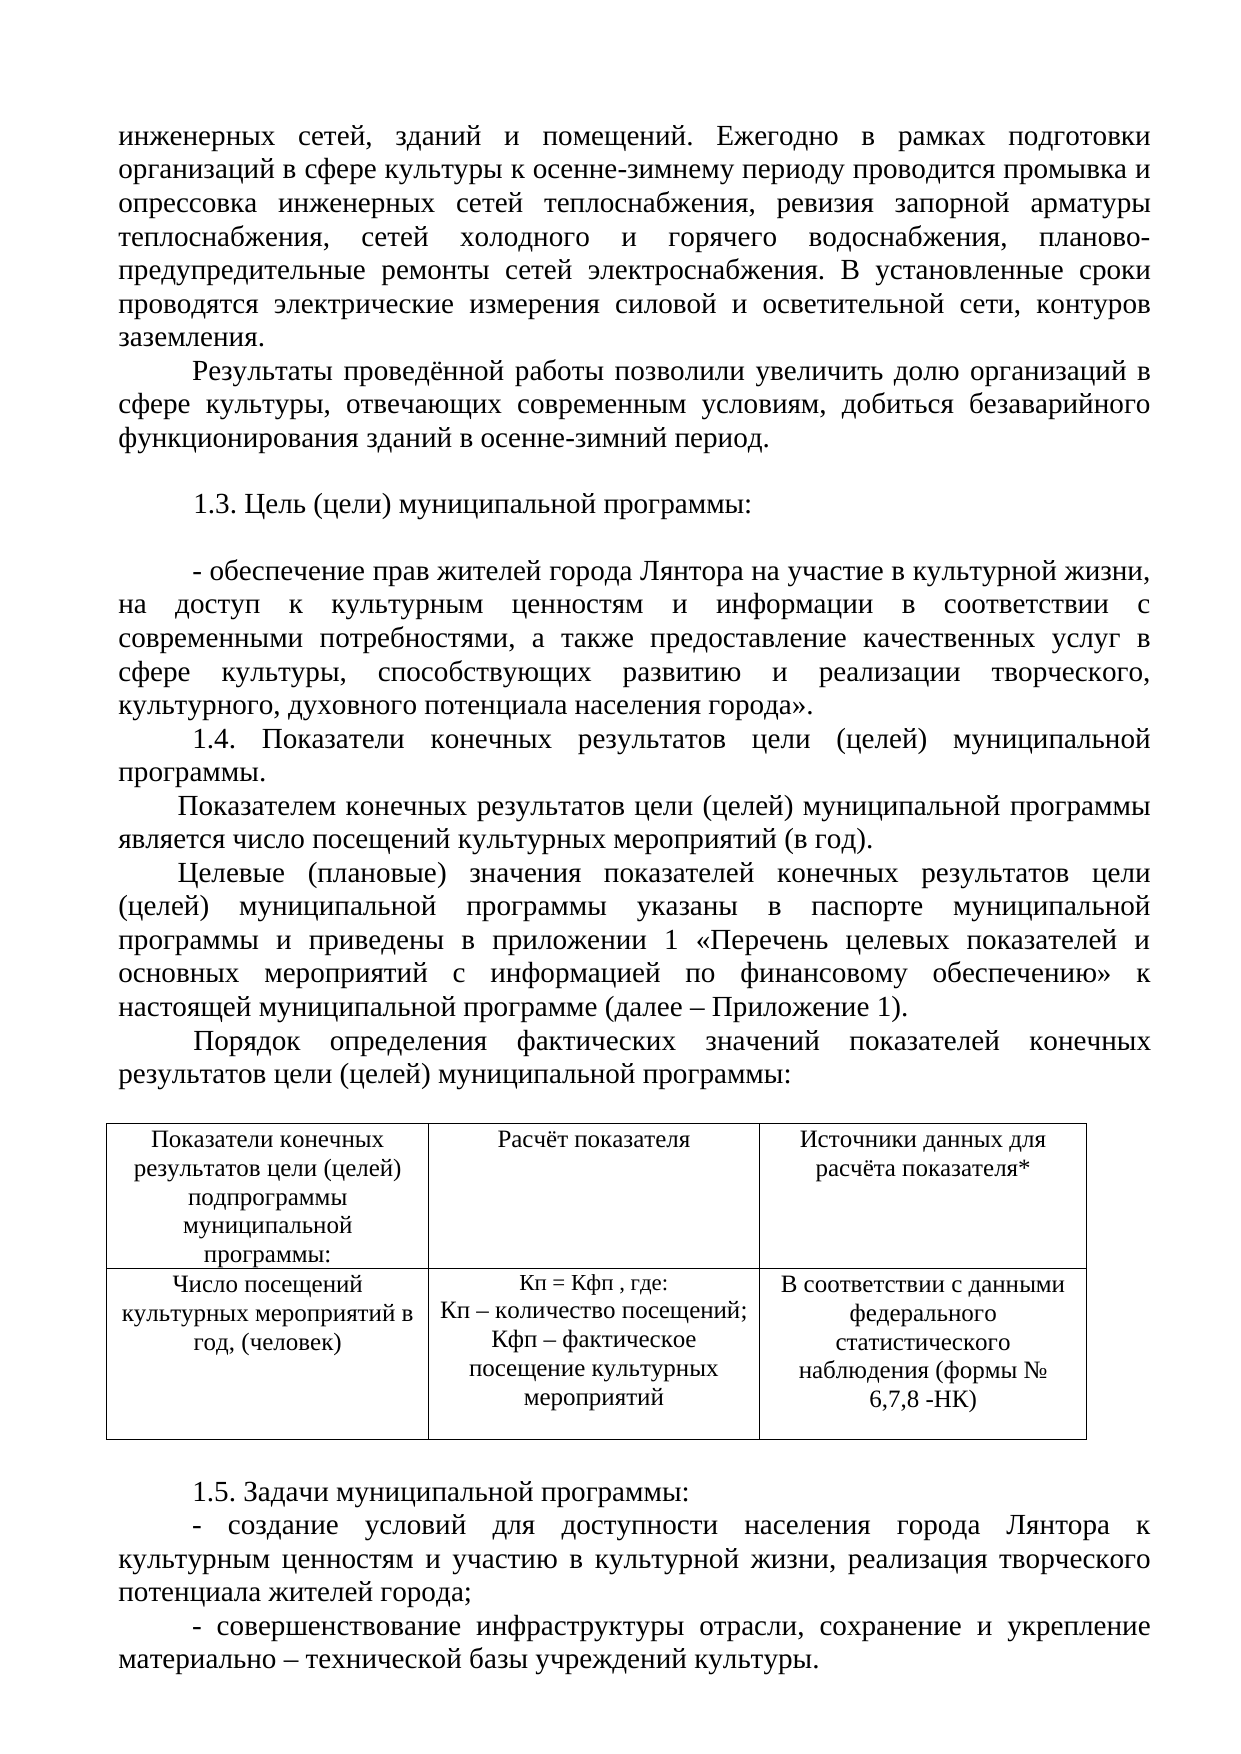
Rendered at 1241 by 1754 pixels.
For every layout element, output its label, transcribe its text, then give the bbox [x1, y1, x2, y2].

text 1.3. Цель (цели) муниципальной программы: [118, 486, 1152, 519]
text Целевые (плановые) значения показателей конечных результатов цели (целей) муниципальной программы указаны в паспорте муниципальной программы и приведены в приложении 1 «Перечень целевых показателей и основных мероприятий с информацией по финансовому обеспечению» к настоящей муниципальной программе (далее – Приложение 1). [118, 855, 1152, 1023]
table_header Показатели конечных результатов цели (целей) подпрограммы муниципальной программы: [107, 1124, 428, 1268]
text - создание условий для доступности населения города Лянтора к культурным ценностям и участию в культурной жизни, реализация творческого потенциала жителей города; [118, 1507, 1152, 1608]
text 1.4. Показатели конечных результатов цели (целей) муниципальной программы. [118, 721, 1152, 788]
text Показателем конечных результатов цели (целей) муниципальной программы является число посещений культурных мероприятий (в год). [118, 788, 1152, 855]
text 1.5. Задачи муниципальной программы: [118, 1474, 1152, 1507]
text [118, 118, 1152, 353]
table_header Расчёт показателя [429, 1124, 759, 1268]
table_cell Кп = Кфп , где: Кп – количество посещений; Кфп – фактическое посещение культурных мероприятий [429, 1269, 759, 1439]
table_cell Число посещений культурных мероприятий в год, (человек) [107, 1269, 428, 1439]
table_cell В соответствии с данными федерального статистического наблюдения (формы № 6,7,8 -НК) [760, 1269, 1086, 1439]
table_header Источники данных для расчёта показателя* [760, 1124, 1086, 1268]
text Порядок определения фактических значений показателей конечных результатов цели (целей) муниципальной программы: [118, 1023, 1152, 1090]
text - обеспечение прав жителей города Лянтора на участие в культурной жизни, на доступ к культурным ценностям и информации в соответствии с современными потребностями, а также предоставление качественных услуг в сфере культуры, способствующих развитию и реализации творческого, культурного, духовного потенциала населения города». [118, 553, 1152, 721]
text - совершенствование инфраструктуры отрасли, сохранение и укрепление материально – технической базы учреждений культуры. [118, 1608, 1152, 1675]
text Результаты проведённой работы позволили увеличить долю организаций в сфере культуры, отвечающих современным условиям, добиться безаварийного функционирования зданий в осенне-зимний период. [118, 353, 1152, 453]
